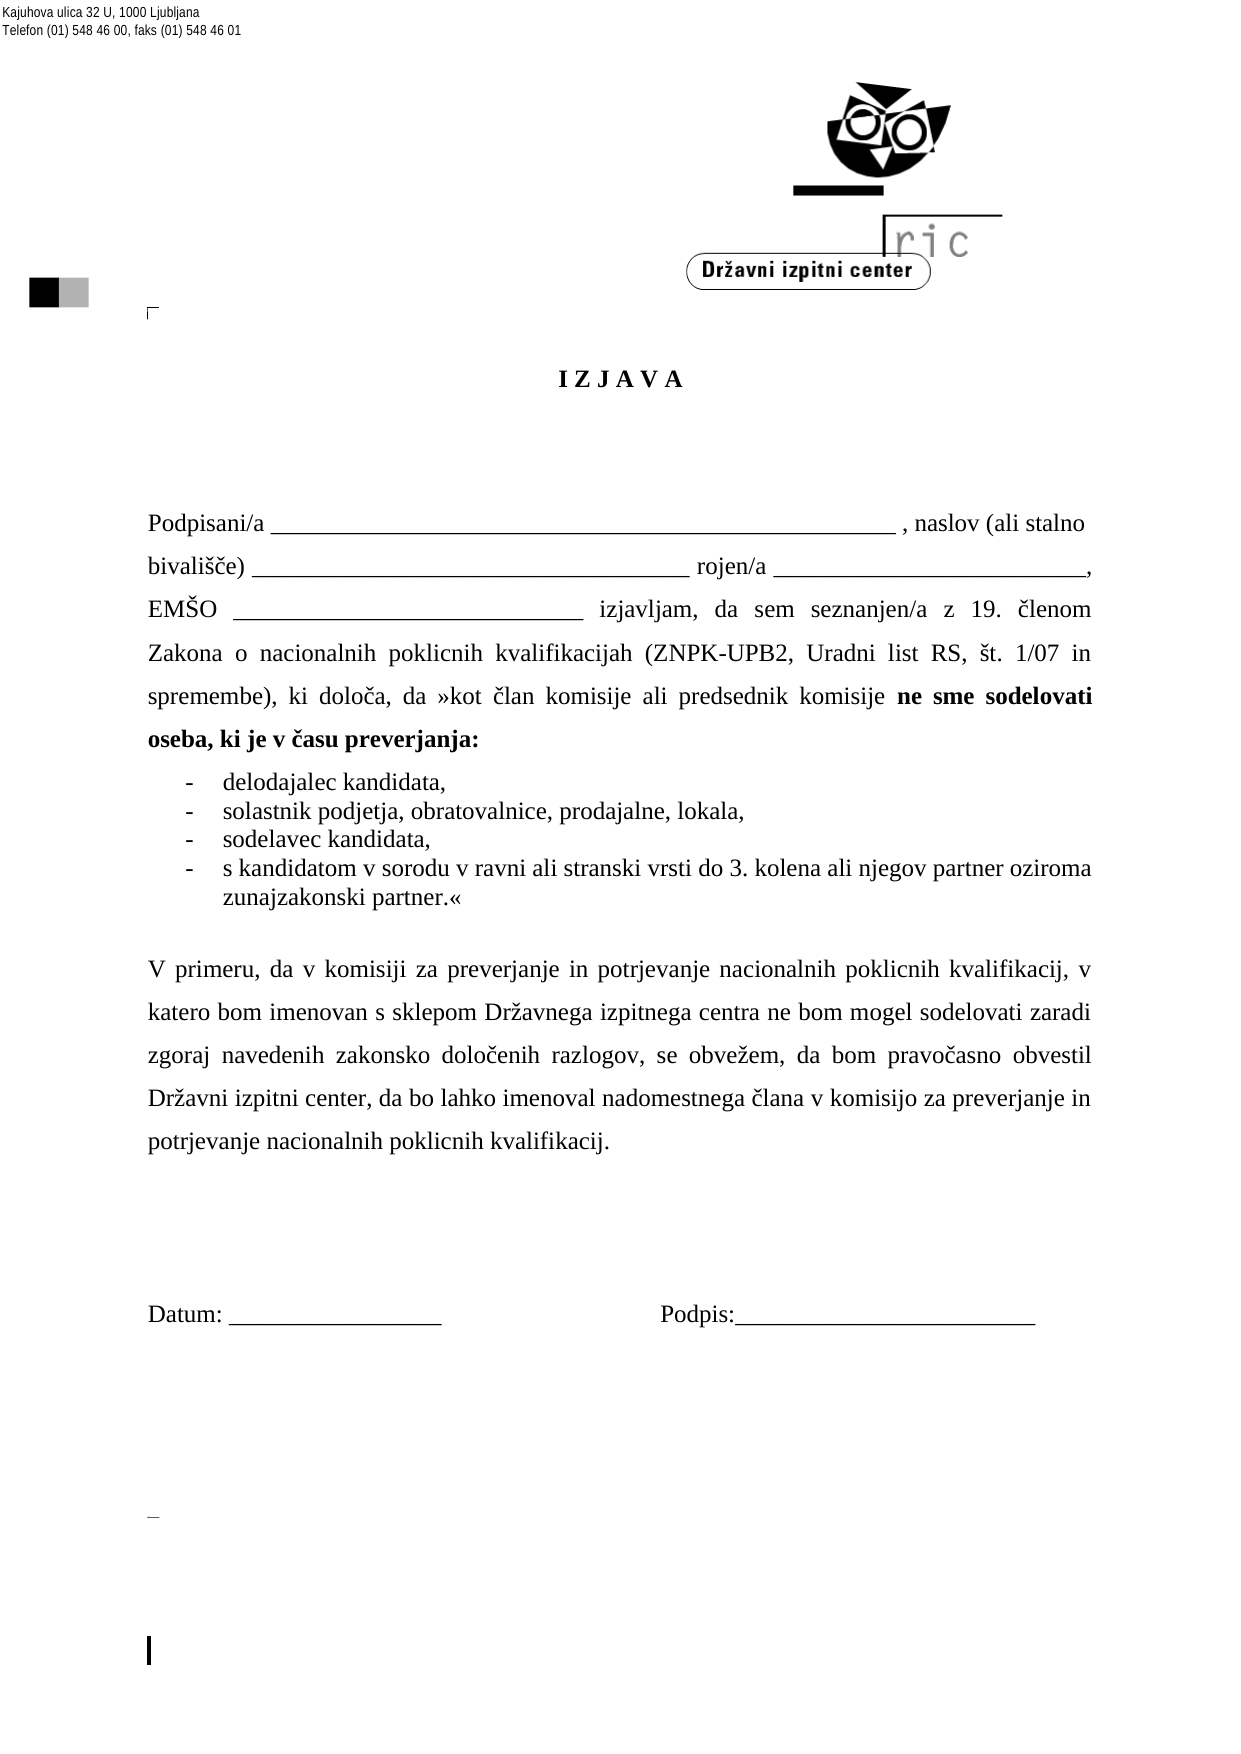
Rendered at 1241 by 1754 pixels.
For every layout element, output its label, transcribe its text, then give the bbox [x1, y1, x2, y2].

text bivališče) ___________________________________ rojen/a _________________________, EMŠO ____________________________ izjavljam, da sem seznanjen/a z 19. členom Zakona o nacionalnih poklicnih kvalifikacijah (ZNPK-UPB2, Uradni list RS, št. 1/07 in spremembe), ki določa, da »kot član komisije ali predsednik komisije ne sme sodelovati oseba, ki je v času preverjanja: [148, 551, 1092, 753]
text Podpisani/a __________________________________________________ , naslov (ali stalno [148, 508, 1092, 537]
text I Z J A V A [148, 364, 1092, 393]
picture [686, 82, 1003, 290]
list s kandidatom v sorodu v ravni ali stranski vrsti do 3. kolena ali njegov partner oziroma zunajzakonski partner.« [185, 853, 1092, 911]
list solastnik podjetja, obratovalnice, prodajalne, lokala, [185, 796, 1092, 824]
text V primeru, da v komisiji za preverjanje in potrjevanje nacionalnih poklicnih kvalifikacij, v katero bom imenovan s sklepom Državnega izpitnega centra ne bom mogel sodelovati zaradi zgoraj navedenih zakonsko določenih razlogov, se obvežem, da bom pravočasno obvestil Državni izpitni center, da bo lahko imenoval nadomestnega člana v komisijo za preverjanje in potrjevanje nacionalnih poklicnih kvalifikacij. [148, 954, 1092, 1155]
list sodelavec kandidata, [185, 824, 1092, 853]
text Datum: _________________ Podpis:________________________ [148, 1299, 1092, 1328]
list delodajalec kandidata, [185, 767, 1092, 796]
